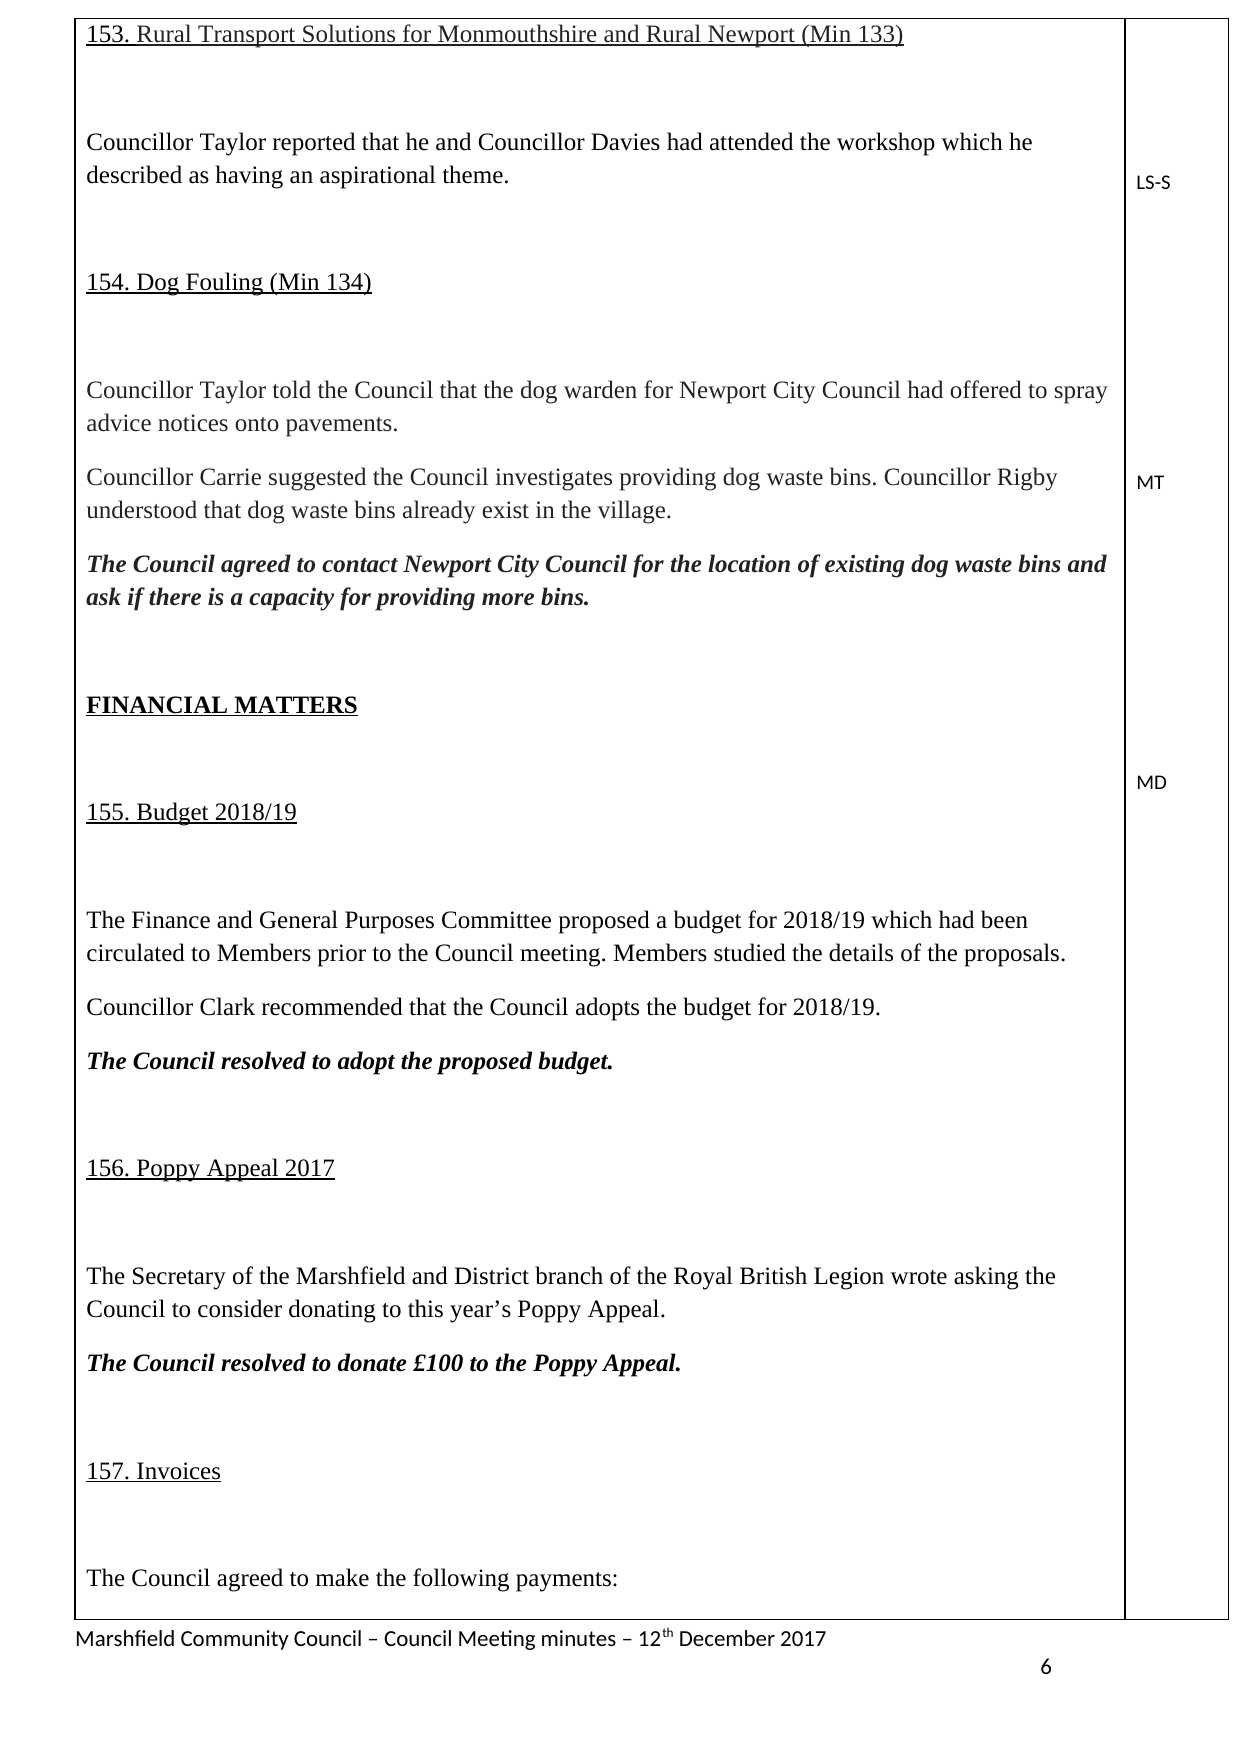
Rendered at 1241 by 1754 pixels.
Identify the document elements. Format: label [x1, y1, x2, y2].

table_header [76, 19, 1124, 1619]
table_header [1126, 19, 1228, 1619]
